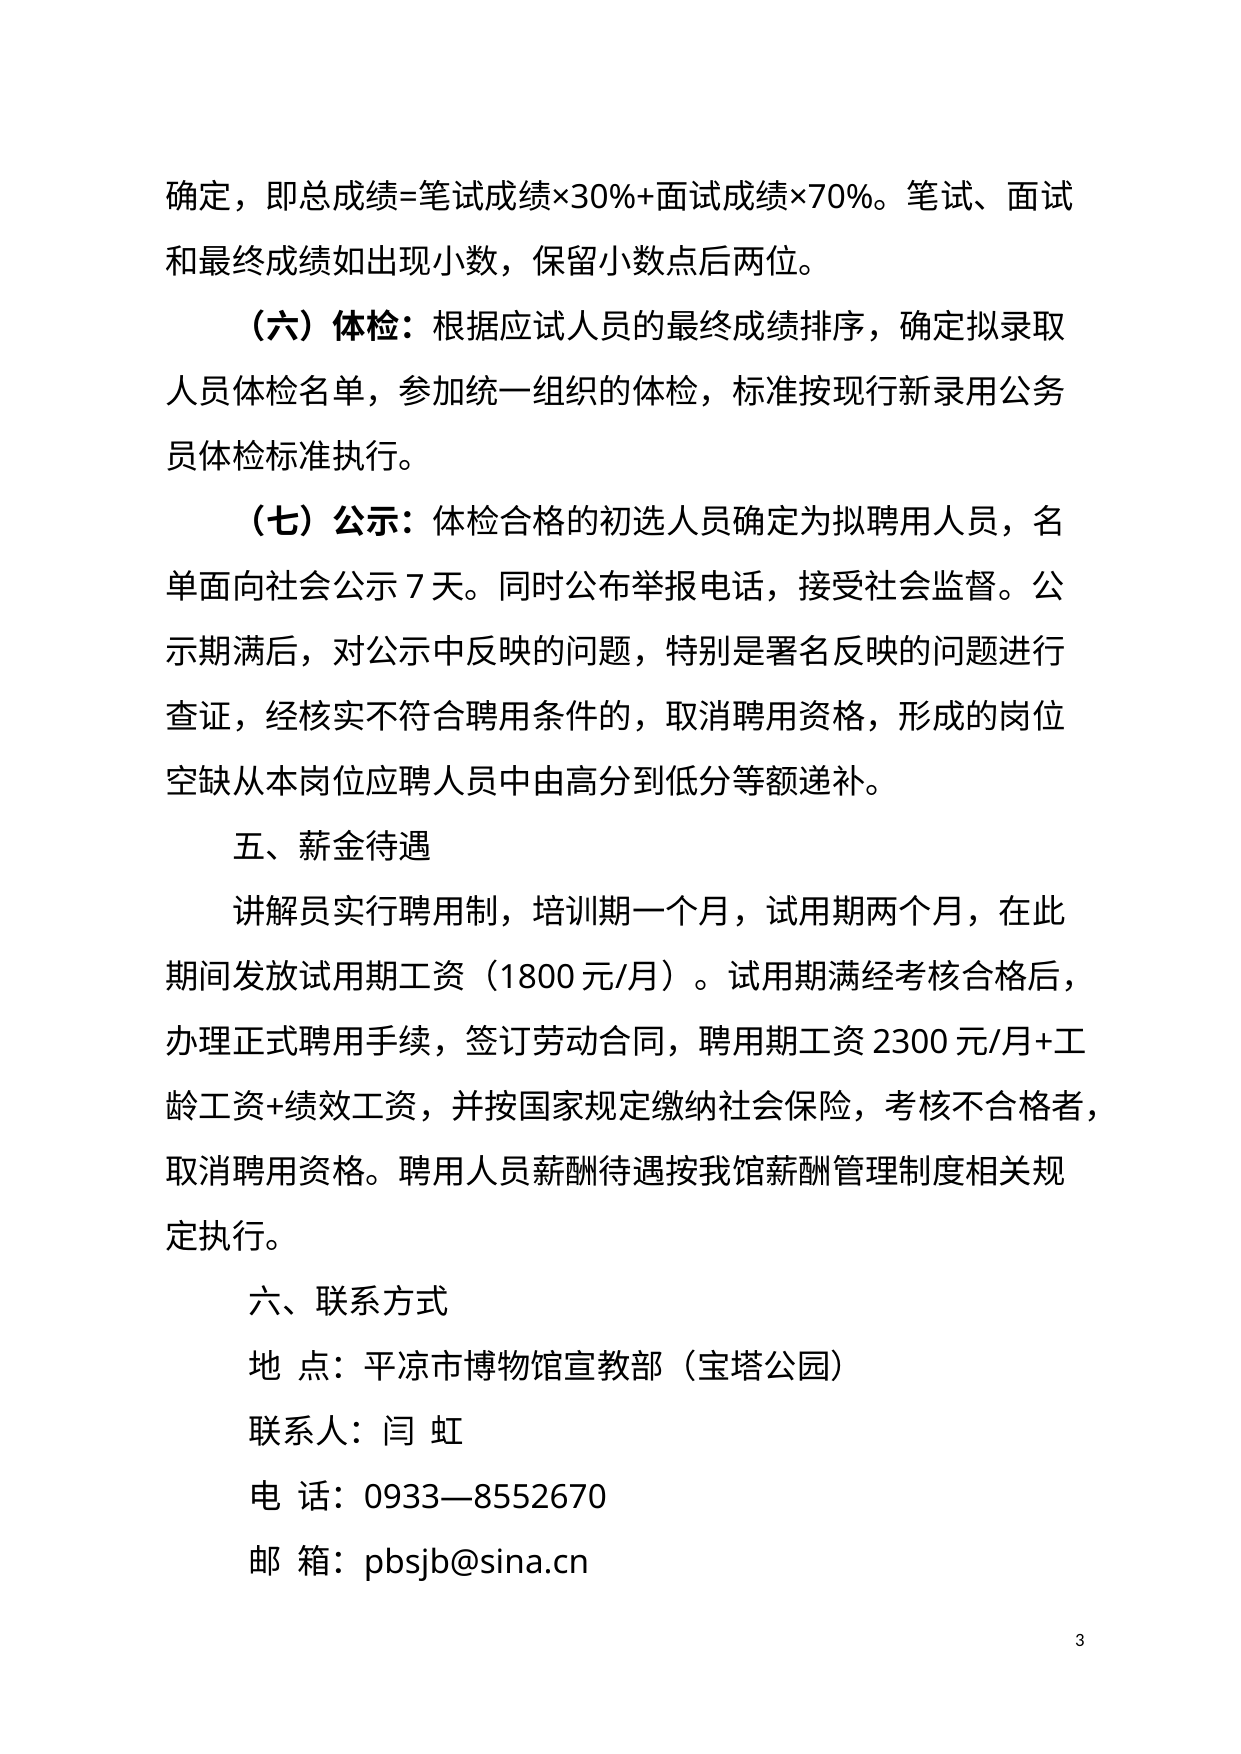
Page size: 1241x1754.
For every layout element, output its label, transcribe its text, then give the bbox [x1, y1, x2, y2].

text 讲解员实行聘用制，培训期一个月，试用期两个月，在此期间发放试用期工资（1800元/月）。试用期满经考核合格后，办理正式聘用手续，签订劳动合同，聘用期工资2300元/月+工龄工资+绩效工资，并按国家规定缴纳社会保险，考核不合格者，取消聘用资格。聘用人员薪酬待遇按我馆薪酬管理制度相关规定执行。 [165, 877, 1087, 1267]
text 邮 箱：pbsjb@sina.cn [165, 1527, 1087, 1592]
text （六）体检：根据应试人员的最终成绩排序，确定拟录取人员体检名单，参加统一组织的体检，标准按现行新录用公务员体检标准执行。 [165, 292, 1087, 487]
text 六、联系方式 [165, 1267, 1087, 1332]
text 电 话：0933—8552670 [165, 1462, 1087, 1527]
text （七）公示：体检合格的初选人员确定为拟聘用人员，名单面向社会公示7天。同时公布举报电话，接受社会监督。公示期满后，对公示中反映的问题，特别是署名反映的问题进行查证，经核实不符合聘用条件的，取消聘用资格，形成的岗位空缺从本岗位应聘人员中由高分到低分等额递补。 [165, 487, 1087, 812]
text 联系人：闫 虹 [165, 1397, 1087, 1462]
text 五、薪金待遇 [165, 812, 1087, 877]
text 地 点：平凉市博物馆宣教部（宝塔公园） [165, 1332, 1087, 1397]
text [165, 162, 1087, 292]
